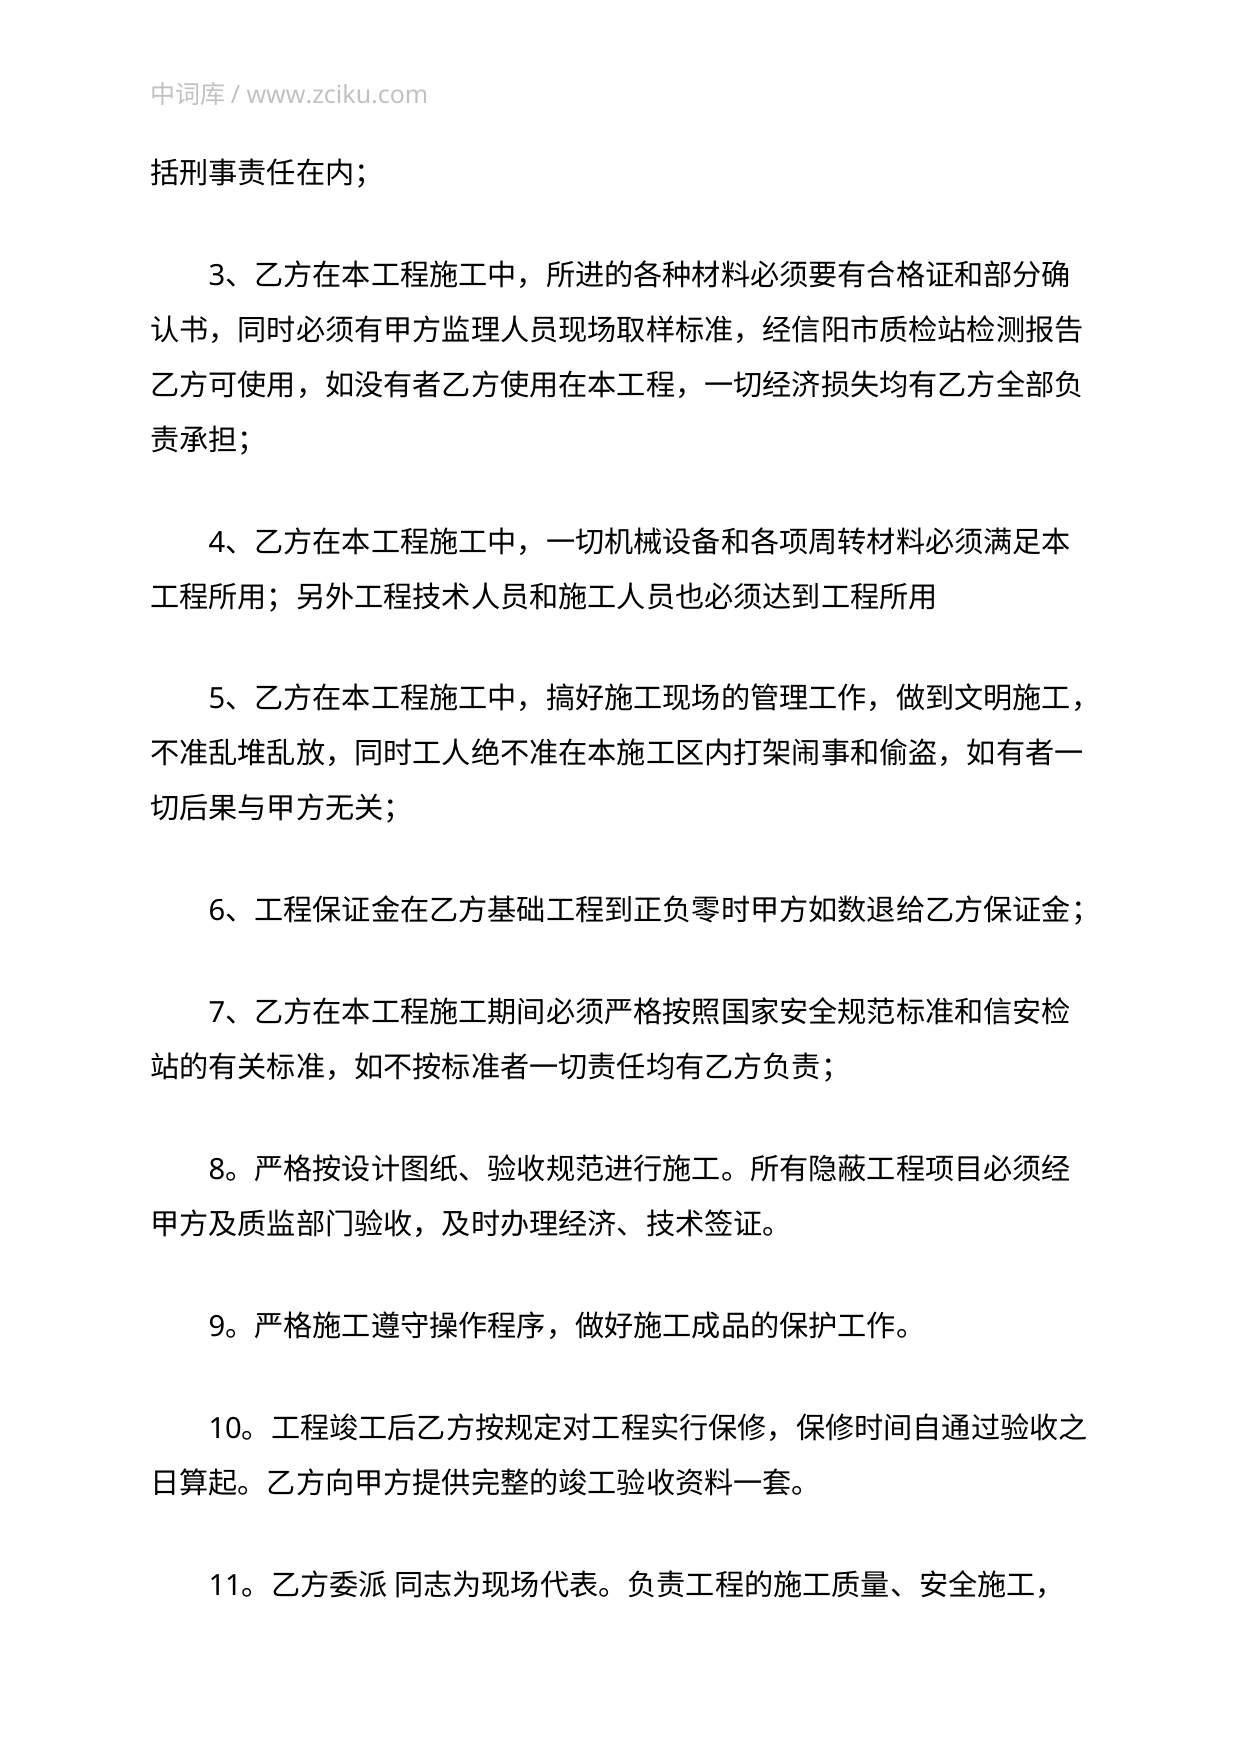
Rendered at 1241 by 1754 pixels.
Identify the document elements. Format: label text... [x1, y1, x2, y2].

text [150, 150, 1090, 192]
text 9。严格施工遵守操作程序，做好施工成品的保护工作。 [150, 1302, 1090, 1345]
text 3、乙方在本工程施工中，所进的各种材料必须要有合格证和部分确认书，同时必须有甲方监理人员现场取样标准，经信阳市质检站检测报告乙方可使用，如没有者乙方使用在本工程，一切经济损失均有乙方全部负责承担； [150, 252, 1090, 459]
text 7、乙方在本工程施工期间必须严格按照国家安全规范标准和信安检站的有关标准，如不按标准者一切责任均有乙方负责； [150, 989, 1090, 1086]
text 4、乙方在本工程施工中，一切机械设备和各项周转材料必须满足本工程所用；另外工程技术人员和施工人员也必须达到工程所用 [150, 518, 1090, 616]
text 5、乙方在本工程施工中，搞好施工现场的管理工作，做到文明施工，不准乱堆乱放，同时工人绝不准在本施工区内打架闹事和偷盗，如有者一切后果与甲方无关； [150, 675, 1090, 827]
text 6、工程保证金在乙方基础工程到正负零时甲方如数退给乙方保证金； [150, 887, 1090, 929]
text 8。严格按设计图纸、验收规范进行施工。所有隐蔽工程项目必须经甲方及质监部门验收，及时办理经济、技术签证。 [150, 1146, 1090, 1243]
text 10。工程竣工后乙方按规定对工程实行保修，保修时间自通过验收之日算起。乙方向甲方提供完整的竣工验收资料一套。 [150, 1404, 1090, 1502]
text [150, 1561, 1090, 1603]
